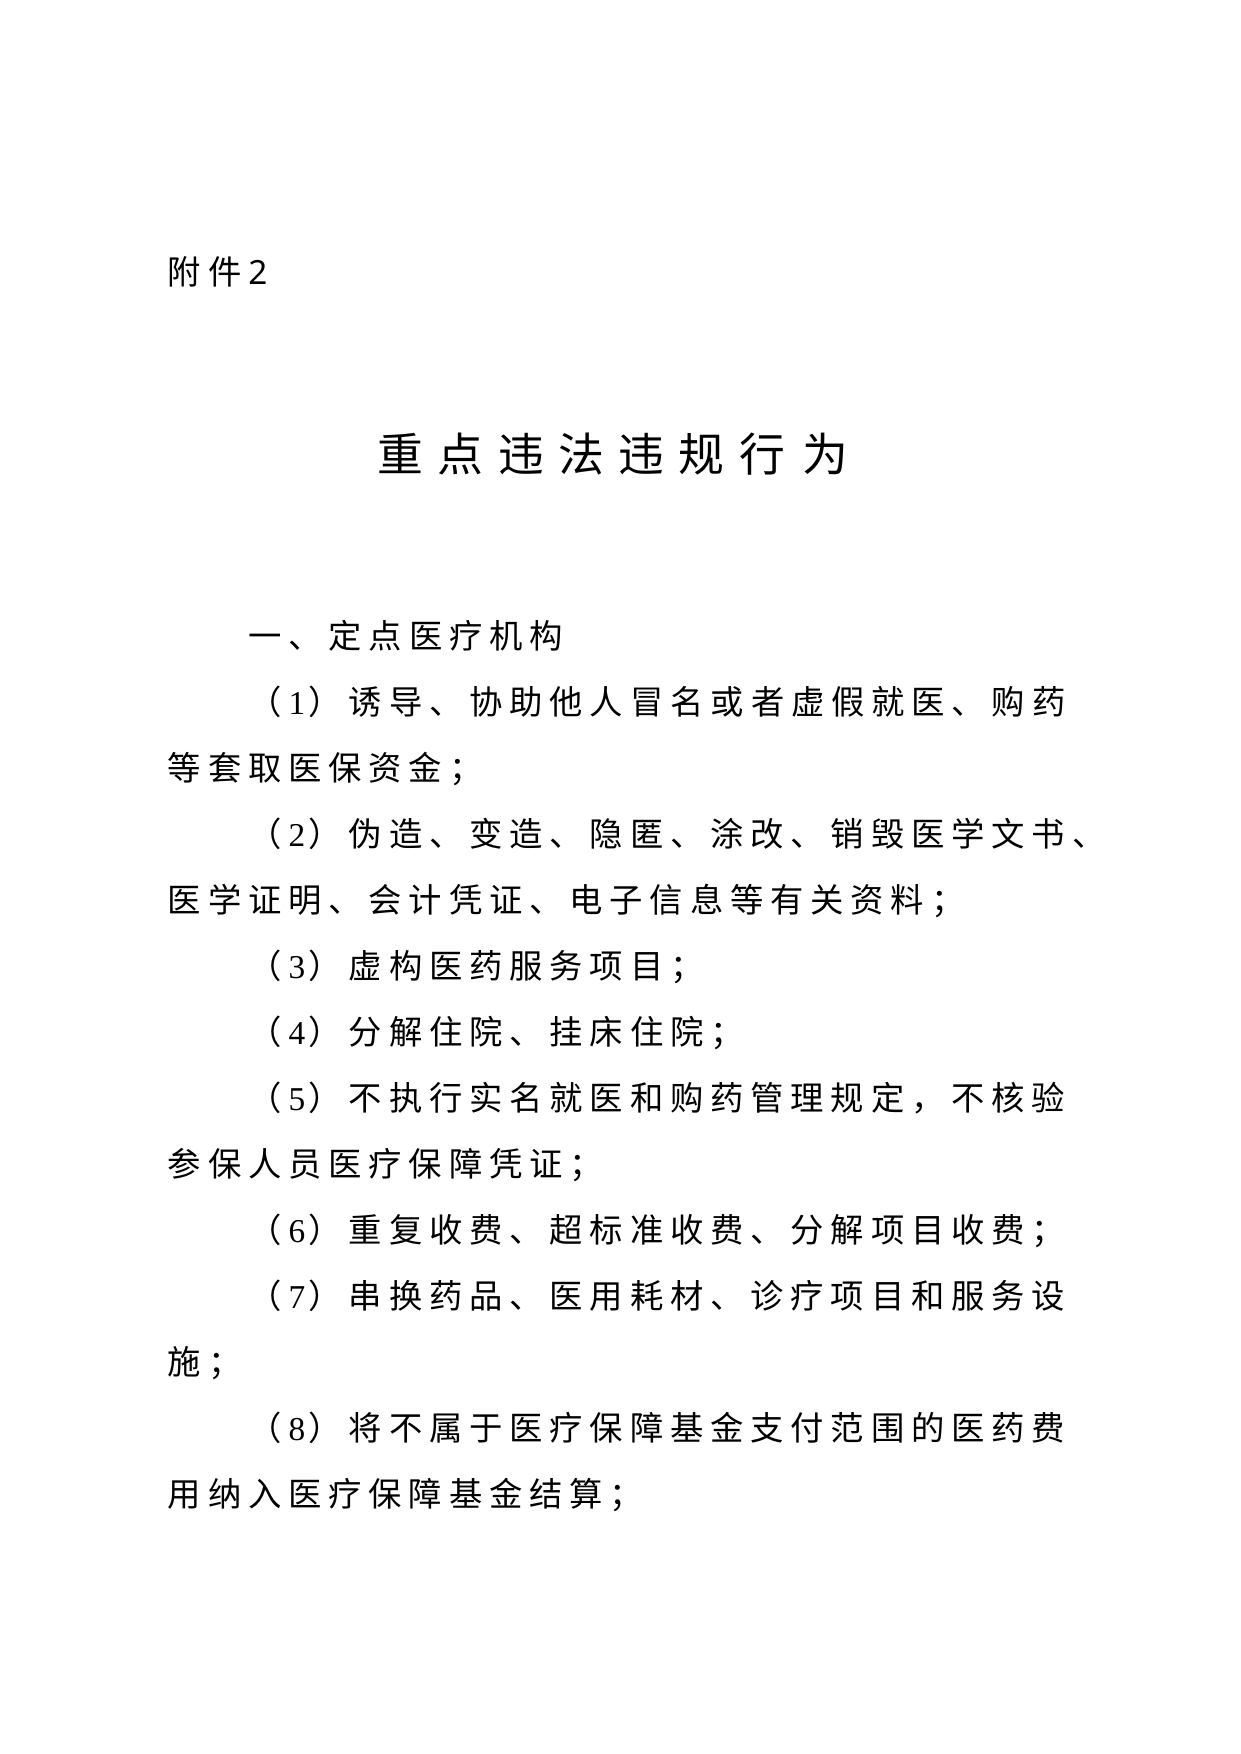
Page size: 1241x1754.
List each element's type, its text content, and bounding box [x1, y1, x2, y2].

text 附件2 [168, 237, 1072, 303]
text （2）伪造、变造、隐匿、涂改、销毁医学文书、医学证明、会计凭证、电子信息等有关资料； [168, 799, 1072, 931]
text （5）不执行实名就医和购药管理规定，不核验参保人员医疗保障凭证； [168, 1063, 1072, 1195]
text （4）分解住院、挂床住院； [168, 997, 1072, 1063]
text （3）虚构医药服务项目； [168, 931, 1072, 997]
text 一、定点医疗机构 [168, 601, 1072, 667]
text （8）将不属于医疗保障基金支付范围的医药费用纳入医疗保障基金结算； [168, 1393, 1072, 1525]
text 重点违法违规行为 [168, 386, 1072, 518]
text （6）重复收费、超标准收费、分解项目收费； [168, 1195, 1072, 1261]
text （7）串换药品、医用耗材、诊疗项目和服务设施； [168, 1261, 1072, 1393]
text （1）诱导、协助他人冒名或者虚假就医、购药等套取医保资金； [168, 667, 1072, 799]
